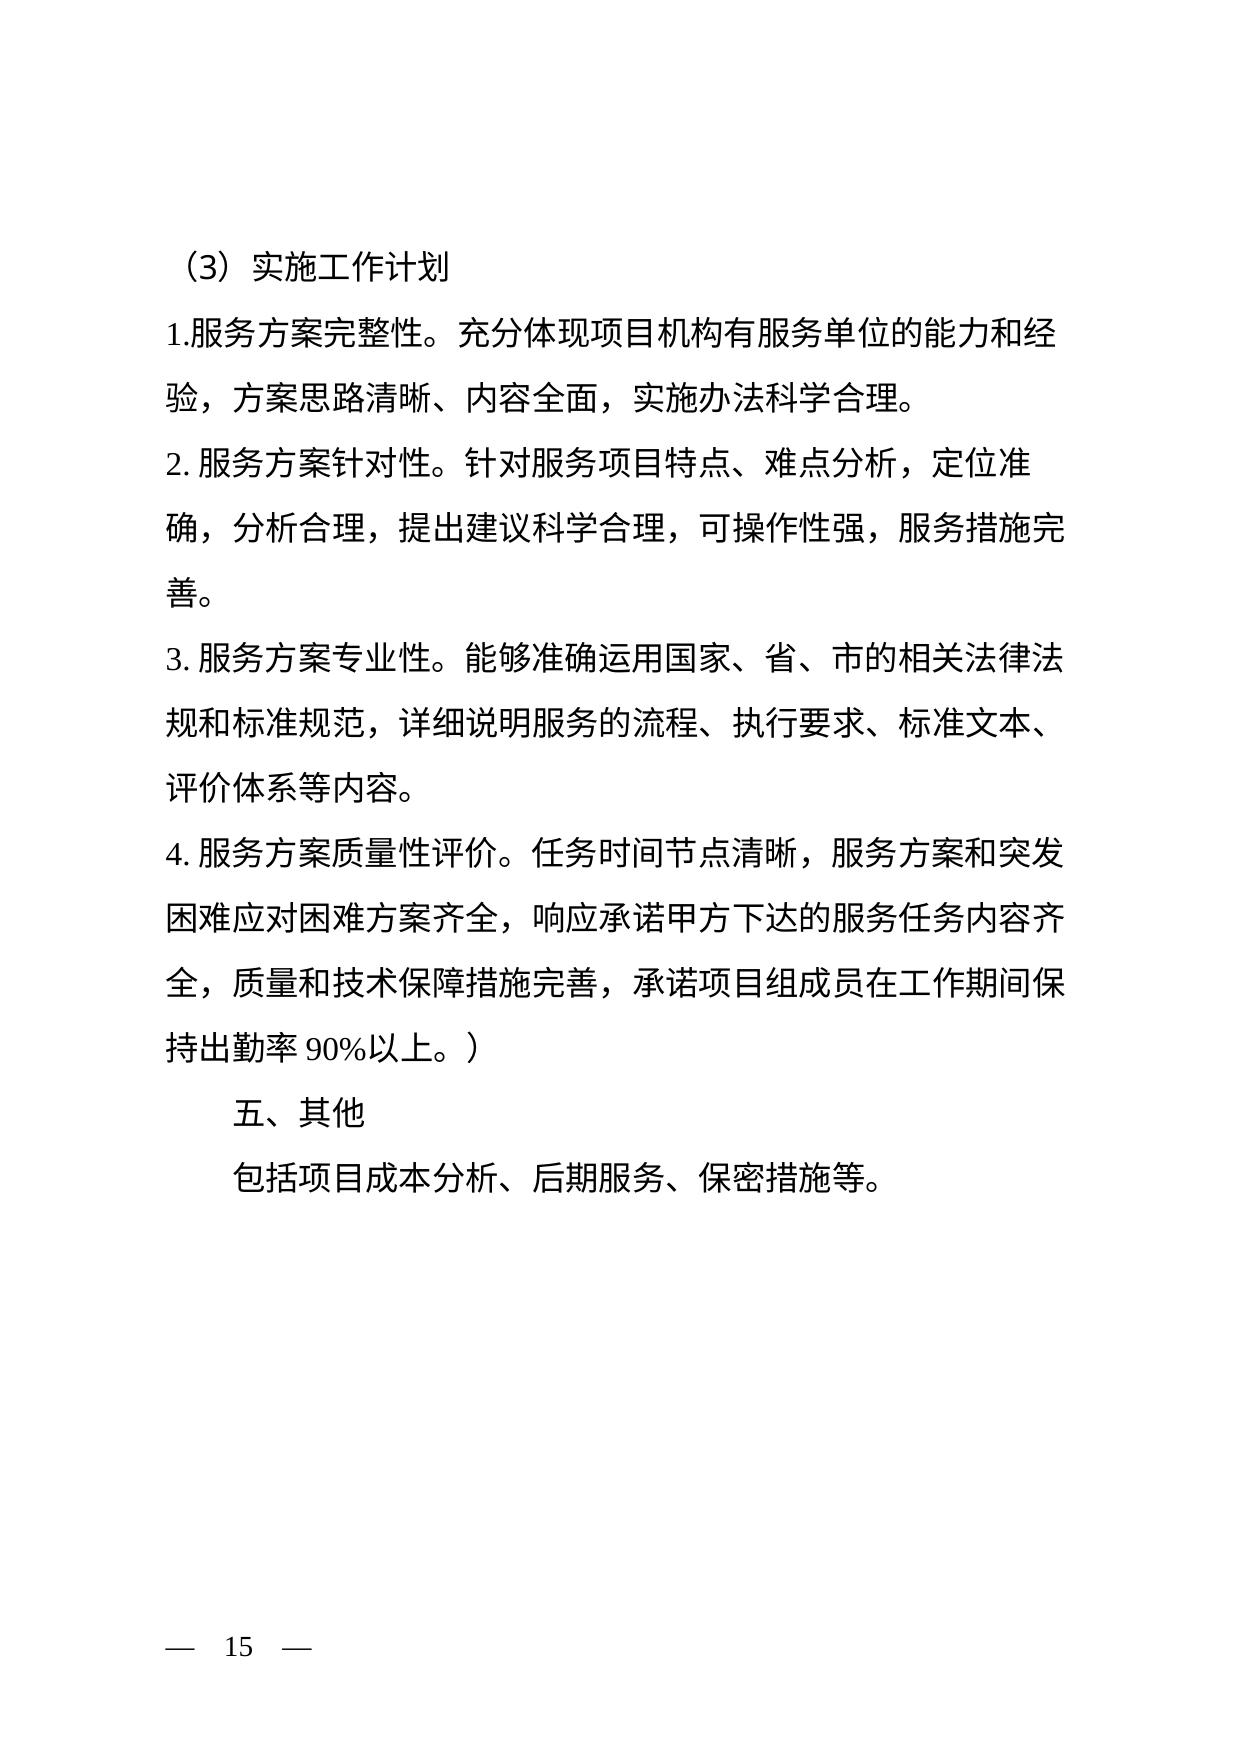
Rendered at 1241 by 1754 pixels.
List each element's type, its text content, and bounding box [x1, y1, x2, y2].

list 服务方案针对性。针对服务项目特点、难点分析，定位准确，分析合理，提出建议科学合理，可操作性强，服务措施完善。 [165, 428, 1087, 623]
list 服务方案质量性评价。任务时间节点清晰，服务方案和突发困难应对困难方案齐全，响应承诺甲方下达的服务任务内容齐全，质量和技术保障措施完善，承诺项目组成员在工作期间保持出勤率90%以上。） [165, 818, 1087, 1078]
list 五、其他 [165, 1078, 1087, 1143]
list 包括项目成本分析、后期服务、保密措施等。 [165, 1143, 1087, 1208]
list （3）实施工作计划 [165, 233, 1087, 298]
list 服务方案专业性。能够准确运用国家、省、市的相关法律法规和标准规范，详细说明服务的流程、执行要求、标准文本、评价体系等内容。 [165, 623, 1087, 818]
list 1.服务方案完整性。充分体现项目机构有服务单位的能力和经验，方案思路清晰、内容全面，实施办法科学合理。 [165, 298, 1087, 428]
